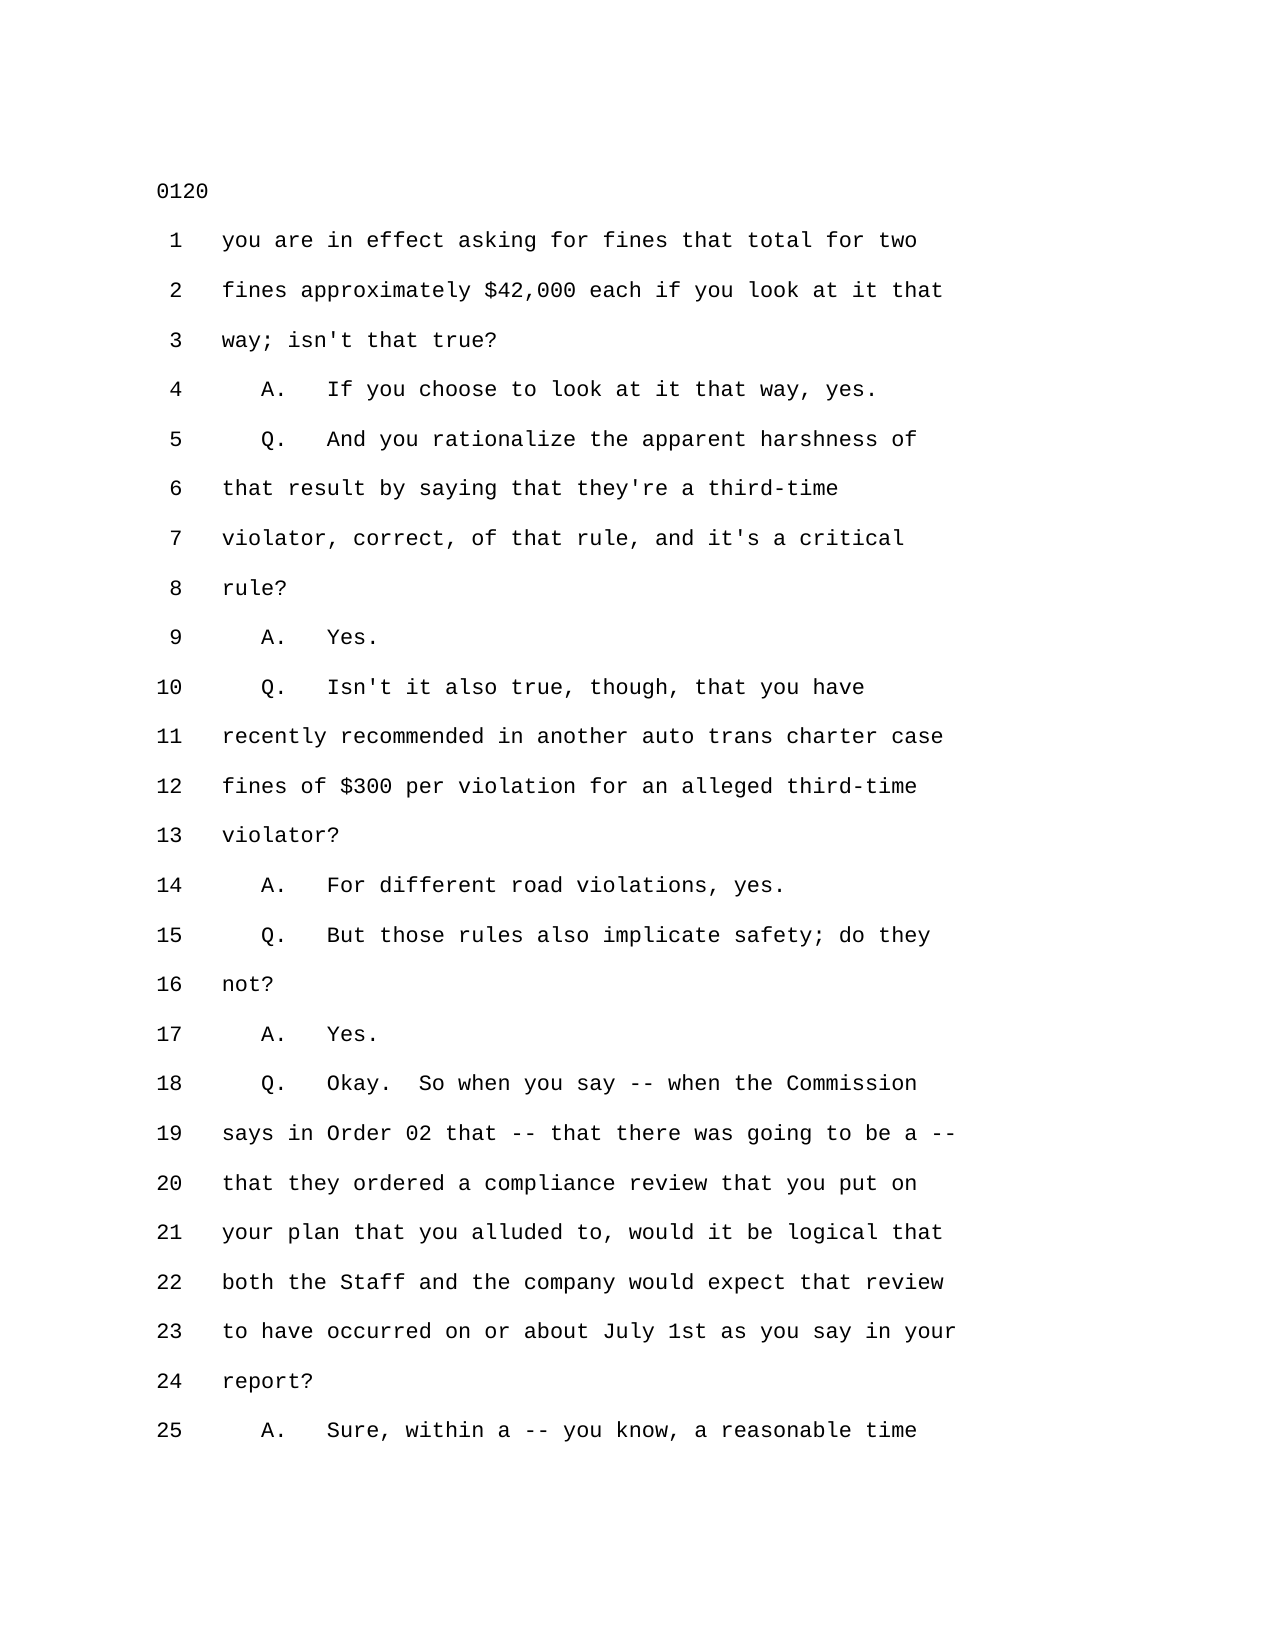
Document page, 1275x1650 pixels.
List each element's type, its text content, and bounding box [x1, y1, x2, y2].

text 7 violator, correct, of that rule, and it's a critical [156, 527, 1119, 552]
text 23 to have occurred on or about July 1st as you say in your [156, 1320, 1119, 1345]
text 20 that they ordered a compliance review that you put on [156, 1172, 1119, 1196]
text 16 not? [156, 973, 1119, 998]
text 17 A. Yes. [156, 1023, 1119, 1048]
text 6 that result by saying that they're a third-time [156, 477, 1119, 502]
text 24 report? [156, 1370, 1119, 1395]
text 9 A. Yes. [156, 626, 1119, 651]
text 4 A. If you choose to look at it that way, yes. [156, 378, 1119, 403]
text 8 rule? [156, 577, 1119, 601]
text 1 you are in effect asking for fines that total for two [156, 229, 1119, 254]
text 2 fines approximately $42,000 each if you look at it that [156, 279, 1119, 304]
text 19 says in Order 02 that -- that there was going to be a -- [156, 1122, 1119, 1147]
text 25 A. Sure, within a -- you know, a reasonable time [156, 1419, 1119, 1444]
text 18 Q. Okay. So when you say -- when the Commission [156, 1072, 1119, 1097]
text 10 Q. Isn't it also true, though, that you have [156, 676, 1119, 701]
text 14 A. For different road violations, yes. [156, 874, 1119, 899]
text 5 Q. And you rationalize the apparent harshness of [156, 428, 1119, 453]
text 11 recently recommended in another auto trans charter case [156, 725, 1119, 750]
text 0120 [156, 180, 1119, 205]
text 12 fines of $300 per violation for an alleged third-time [156, 775, 1119, 800]
text 15 Q. But those rules also implicate safety; do they [156, 924, 1119, 948]
text 21 your plan that you alluded to, would it be logical that [156, 1221, 1119, 1246]
text 13 violator? [156, 824, 1119, 849]
text 22 both the Staff and the company would expect that review [156, 1271, 1119, 1296]
text 3 way; isn't that true? [156, 329, 1119, 353]
